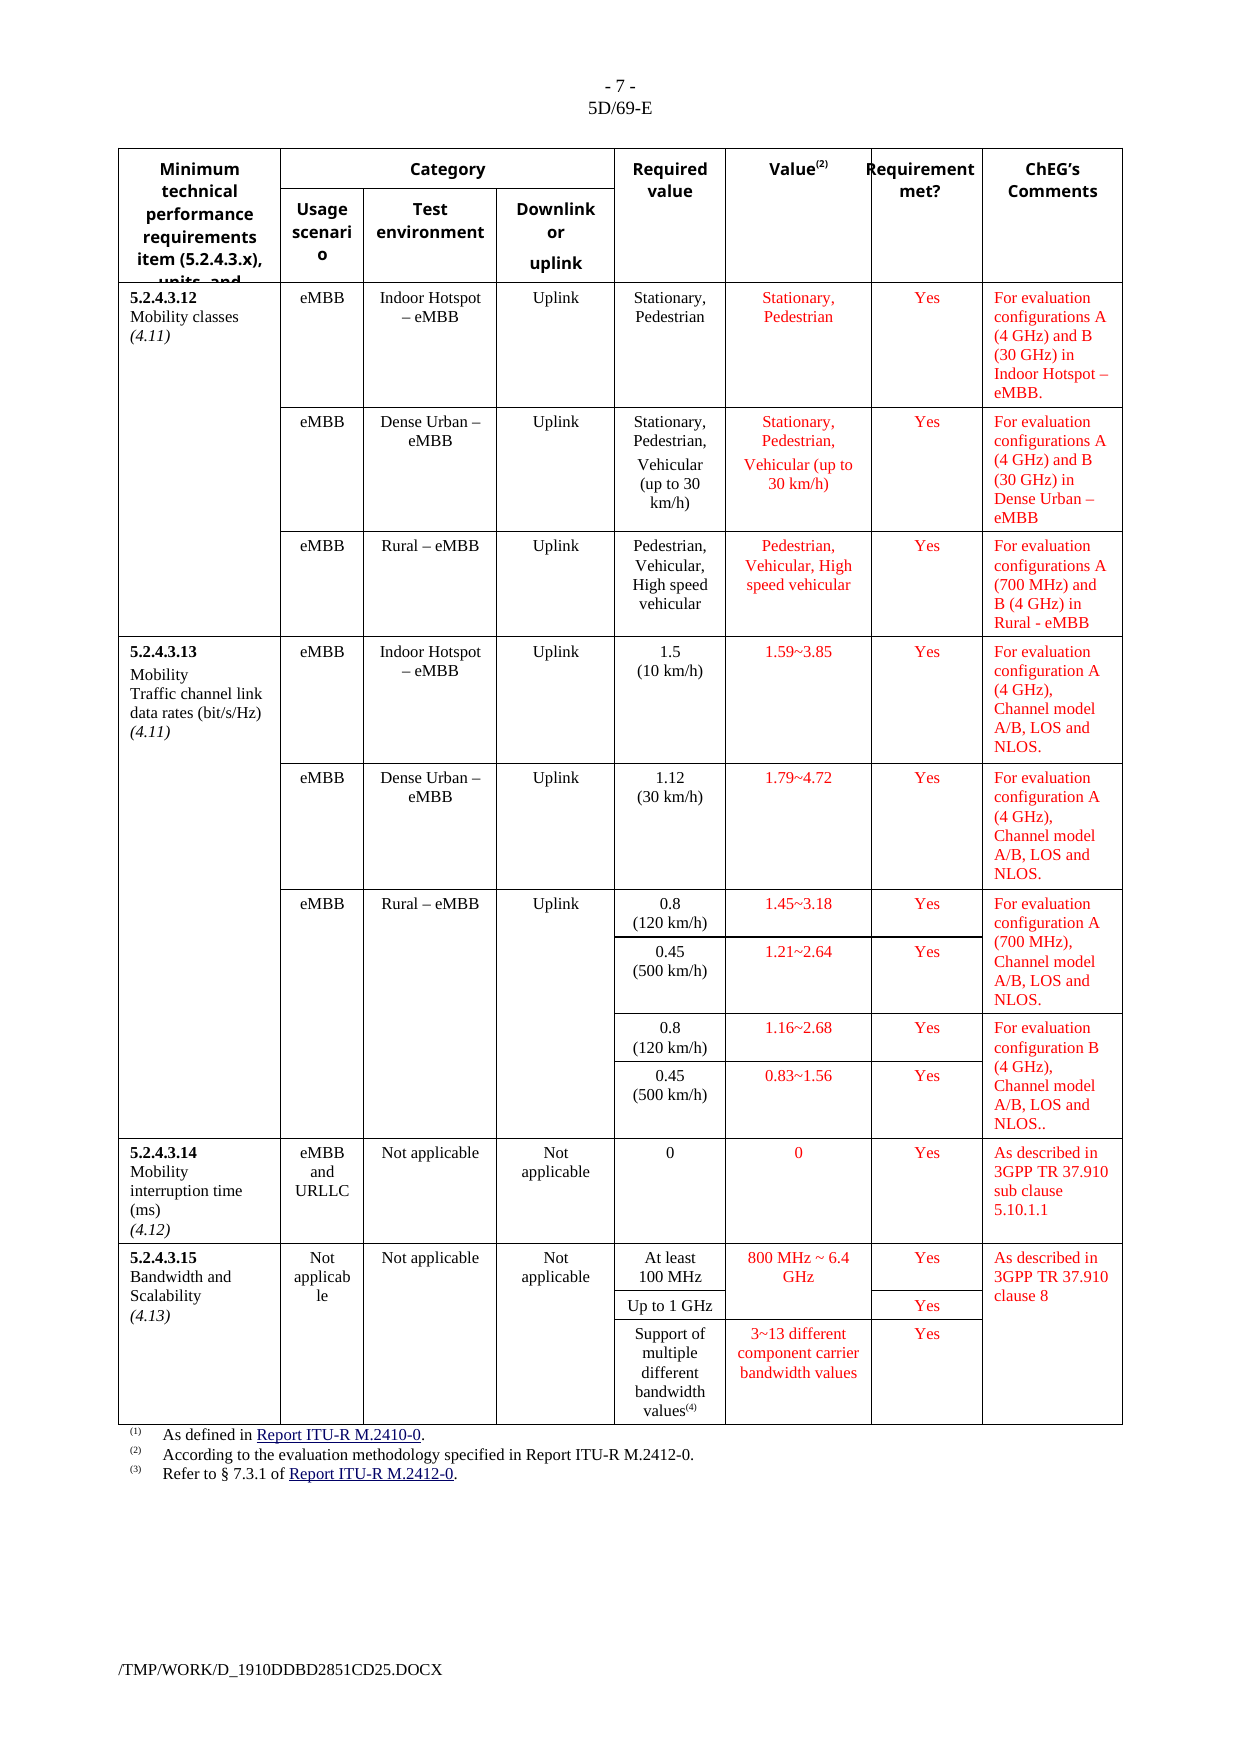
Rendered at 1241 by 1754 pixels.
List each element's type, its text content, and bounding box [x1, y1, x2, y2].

table_cell For evaluation configuration A (4 GHz), Channel model A/B, LOS and NLOS. [983, 637, 1122, 763]
table_cell Yes [872, 890, 982, 936]
table_cell For evaluation configuration A (700 MHz), Channel model A/B, LOS and NLOS. [983, 890, 1122, 1013]
table_cell 5.2.4.3.12 Mobility classes (4.11) [119, 283, 280, 636]
table_cell 1.21~2.64 [726, 938, 871, 1013]
table_cell Not applicable [497, 1139, 614, 1243]
table_cell 800 MHz ~ 6.4 GHz [726, 1244, 871, 1319]
table_cell 0.45 (500 km/h) [615, 1062, 725, 1137]
table_cell Pedestrian, Vehicular, High speed vehicular [615, 532, 725, 636]
table_cell At least 100 MHz [615, 1244, 725, 1290]
table_cell Not applicable [364, 1244, 496, 1424]
table_cell Dense Urban – eMBB [364, 764, 496, 889]
table_cell Not applicable [281, 1244, 363, 1424]
table_cell Not applicable [364, 1139, 496, 1243]
table_cell Test environment [364, 189, 496, 282]
table_cell Dense Urban – eMBB [364, 408, 496, 531]
table_cell 0.8 (120 km/h) [615, 1014, 725, 1061]
table_cell eMBB [281, 283, 363, 407]
table_header Required value [615, 149, 725, 282]
table_cell Yes [872, 283, 982, 407]
table_cell Not applicable [497, 1244, 614, 1424]
table_cell 0 [726, 1139, 871, 1243]
table_cell Uplink [497, 408, 614, 531]
table_cell Stationary, Pedestrian, Vehicular (up to 30 km/h) [615, 408, 725, 531]
table_cell Yes [872, 1291, 982, 1319]
table_cell For evaluation configurations A (4 GHz) and B (30 GHz) in Dense Urban – eMBB [983, 408, 1122, 531]
table_cell (1) As defined in Report ITU-R M.2410-0. (2) According to the evaluation methodology specified in Report ITU-R M.2412-0. (3) Refer to § 7.3.1 of Report ITU-R M.2412-0. [119, 1425, 1123, 1483]
table_cell Support of multiple different bandwidth values(4) [615, 1320, 725, 1424]
table_cell 3~13 different component carrier bandwidth values [726, 1320, 871, 1424]
table_cell Downlink or uplink [497, 189, 614, 282]
table_cell eMBB [281, 637, 363, 763]
table_cell For evaluation configuration A (4 GHz), Channel model A/B, LOS and NLOS. [983, 764, 1122, 889]
table_cell 5.2.4.3.14 Mobility interruption time (ms) (4.12) [119, 1139, 280, 1243]
table_cell Stationary, Pedestrian [615, 283, 725, 407]
table_cell Yes [872, 1244, 982, 1290]
table_cell eMBB and URLLC [281, 1139, 363, 1243]
table_header Minimum technical performance requirements item (5.2.4.3.x), units, and Report ITU-R M.2410-0 section reference(1) [119, 149, 280, 282]
table_header Category [281, 149, 614, 188]
table_cell For evaluation configurations A (4 GHz) and B (30 GHz) in Indoor Hotspot – eMBB. [983, 283, 1122, 407]
table_cell Yes [872, 1062, 982, 1137]
table_cell 5.2.4.3.15 Bandwidth and Scalability (4.13) [119, 1244, 280, 1424]
table_cell Stationary, Pedestrian [726, 283, 871, 407]
table_header Requirement met? [872, 149, 982, 282]
table_cell Rural – eMBB [364, 532, 496, 636]
table_cell 0.8 (120 km/h) [615, 890, 725, 936]
table_cell Yes [872, 764, 982, 889]
table_cell Up to 1 GHz [615, 1291, 725, 1319]
table_cell eMBB [281, 890, 363, 1137]
table_cell Yes [872, 532, 982, 636]
table_cell Yes [872, 1014, 982, 1061]
table_cell Yes [872, 938, 982, 1013]
table_cell 0 [615, 1139, 725, 1243]
table_cell 1.79~4.72 [726, 764, 871, 889]
table_cell Uplink [497, 283, 614, 407]
table_cell Yes [872, 1320, 982, 1424]
table_cell Usage scenario [281, 189, 363, 282]
table_cell For evaluation configuration B (4 GHz), Channel model A/B, LOS and NLOS.. [983, 1014, 1122, 1137]
table_cell Uplink [497, 890, 614, 1137]
table_cell Yes [872, 1139, 982, 1243]
table_cell For evaluation configurations A (700 MHz) and B (4 GHz) in Rural - eMBB [983, 532, 1122, 636]
table_header Value(2) [726, 149, 871, 282]
table_cell Indoor Hotspot – eMBB [364, 637, 496, 763]
table_cell eMBB [281, 764, 363, 889]
table_cell As described in 3GPP TR 37.910 clause 8 [983, 1244, 1122, 1424]
table_cell 1.12 (30 km/h) [615, 764, 725, 889]
table_cell 1.45~3.18 [726, 890, 871, 936]
table_cell Indoor Hotspot – eMBB [364, 283, 496, 407]
table_cell 5.2.4.3.13 Mobility Traffic channel link data rates (bit/s/Hz) (4.11) [119, 637, 280, 1137]
table_header ChEG’s Comments [983, 149, 1122, 282]
table_cell 1.5 (10 km/h) [615, 637, 725, 763]
table_cell As described in 3GPP TR 37.910 sub clause 5.10.1.1 [983, 1139, 1122, 1243]
table_cell 1.16~2.68 [726, 1014, 871, 1061]
table_cell eMBB [281, 532, 363, 636]
table_cell Uplink [497, 532, 614, 636]
table_cell 1.59~3.85 [726, 637, 871, 763]
table_cell Pedestrian, Vehicular, High speed vehicular [726, 532, 871, 636]
table_cell Uplink [497, 764, 614, 889]
table_cell eMBB [281, 408, 363, 531]
table_cell 0.83~1.56 [726, 1062, 871, 1137]
table_cell Uplink [497, 637, 614, 763]
table_cell 0.45 (500 km/h) [615, 938, 725, 1013]
table_cell Rural – eMBB [364, 890, 496, 1137]
table_cell Yes [872, 408, 982, 531]
table_cell Yes [872, 637, 982, 763]
table_cell Stationary, Pedestrian, Vehicular (up to 30 km/h) [726, 408, 871, 531]
